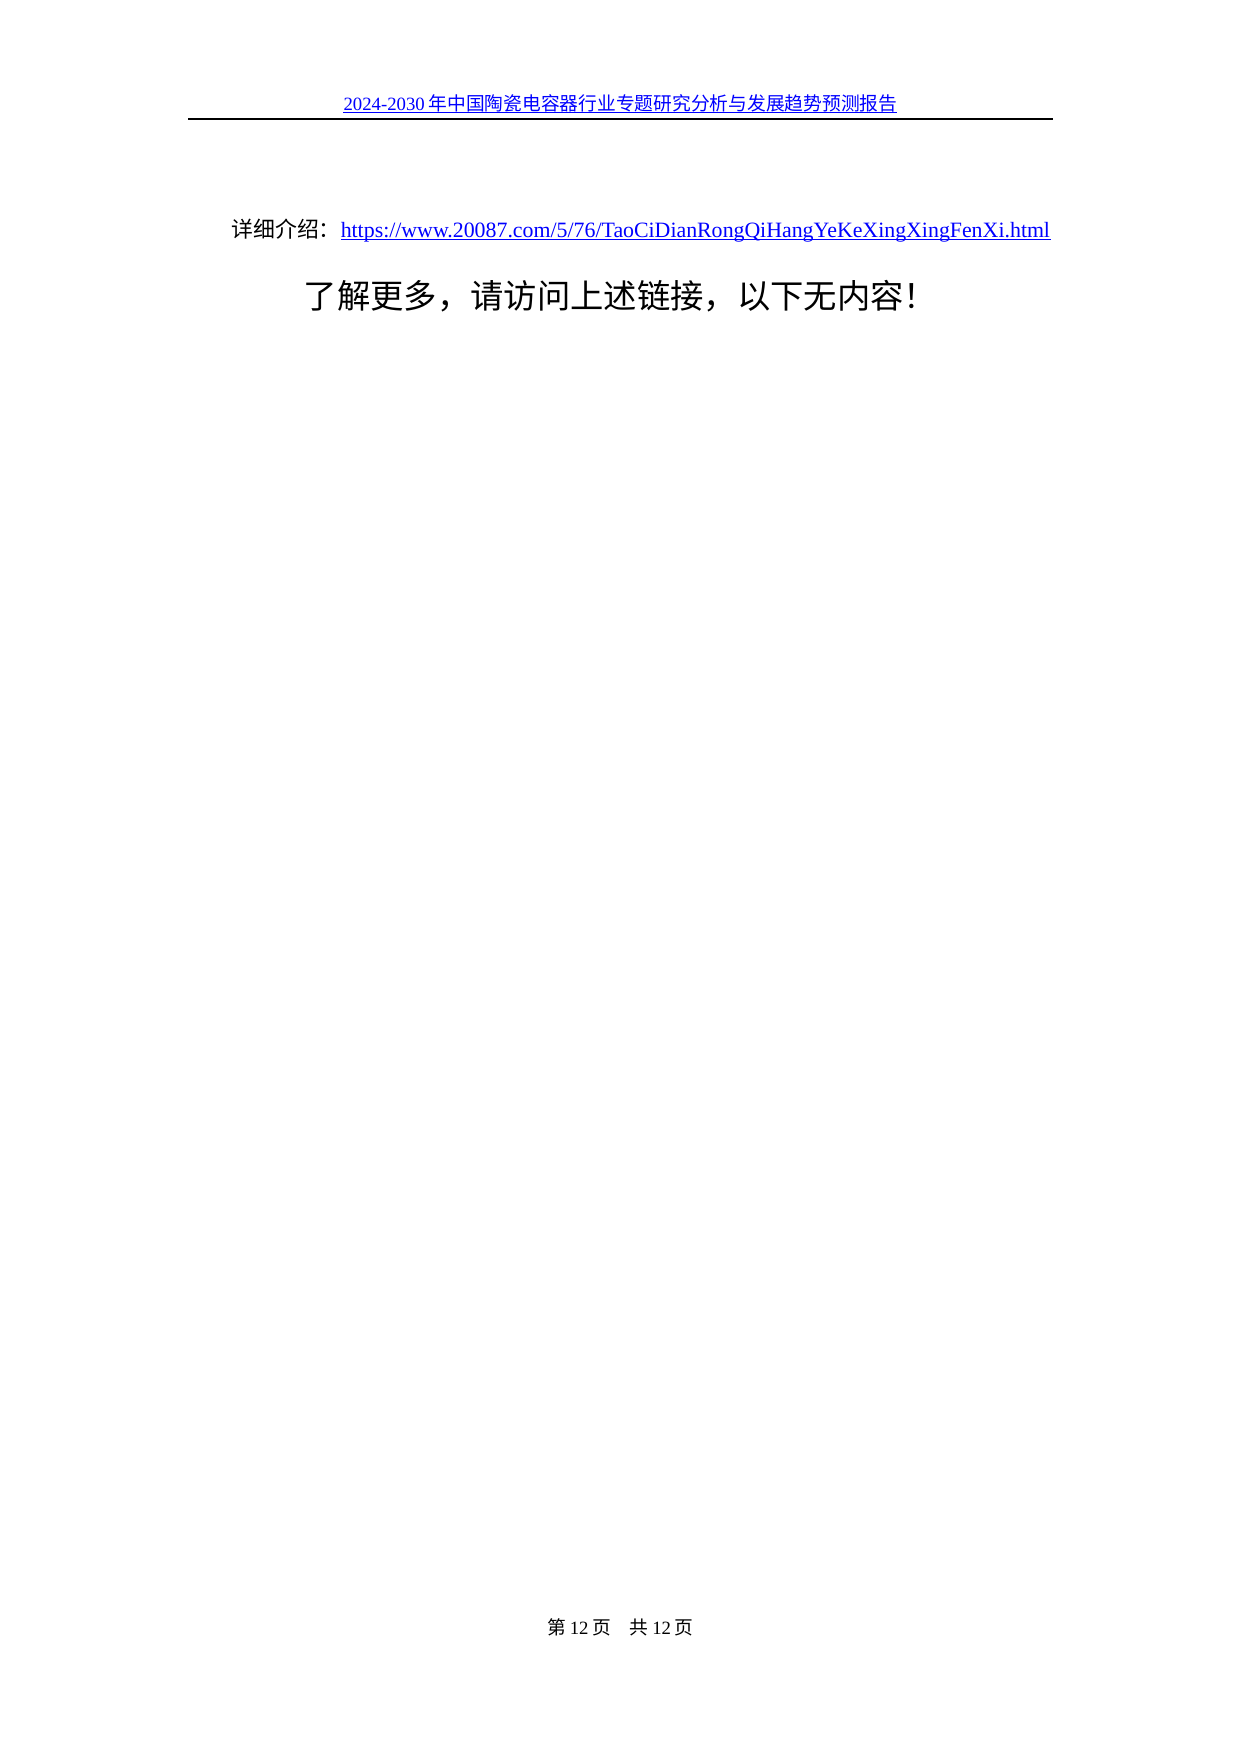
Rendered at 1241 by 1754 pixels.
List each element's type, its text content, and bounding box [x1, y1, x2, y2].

title 了解更多，请访问上述链接，以下无内容！ [187, 262, 1053, 327]
text 详细介绍：https://www.20087.com/5/76/TaoCiDianRongQiHangYeKeXingXingFenXi.html [187, 212, 1053, 244]
